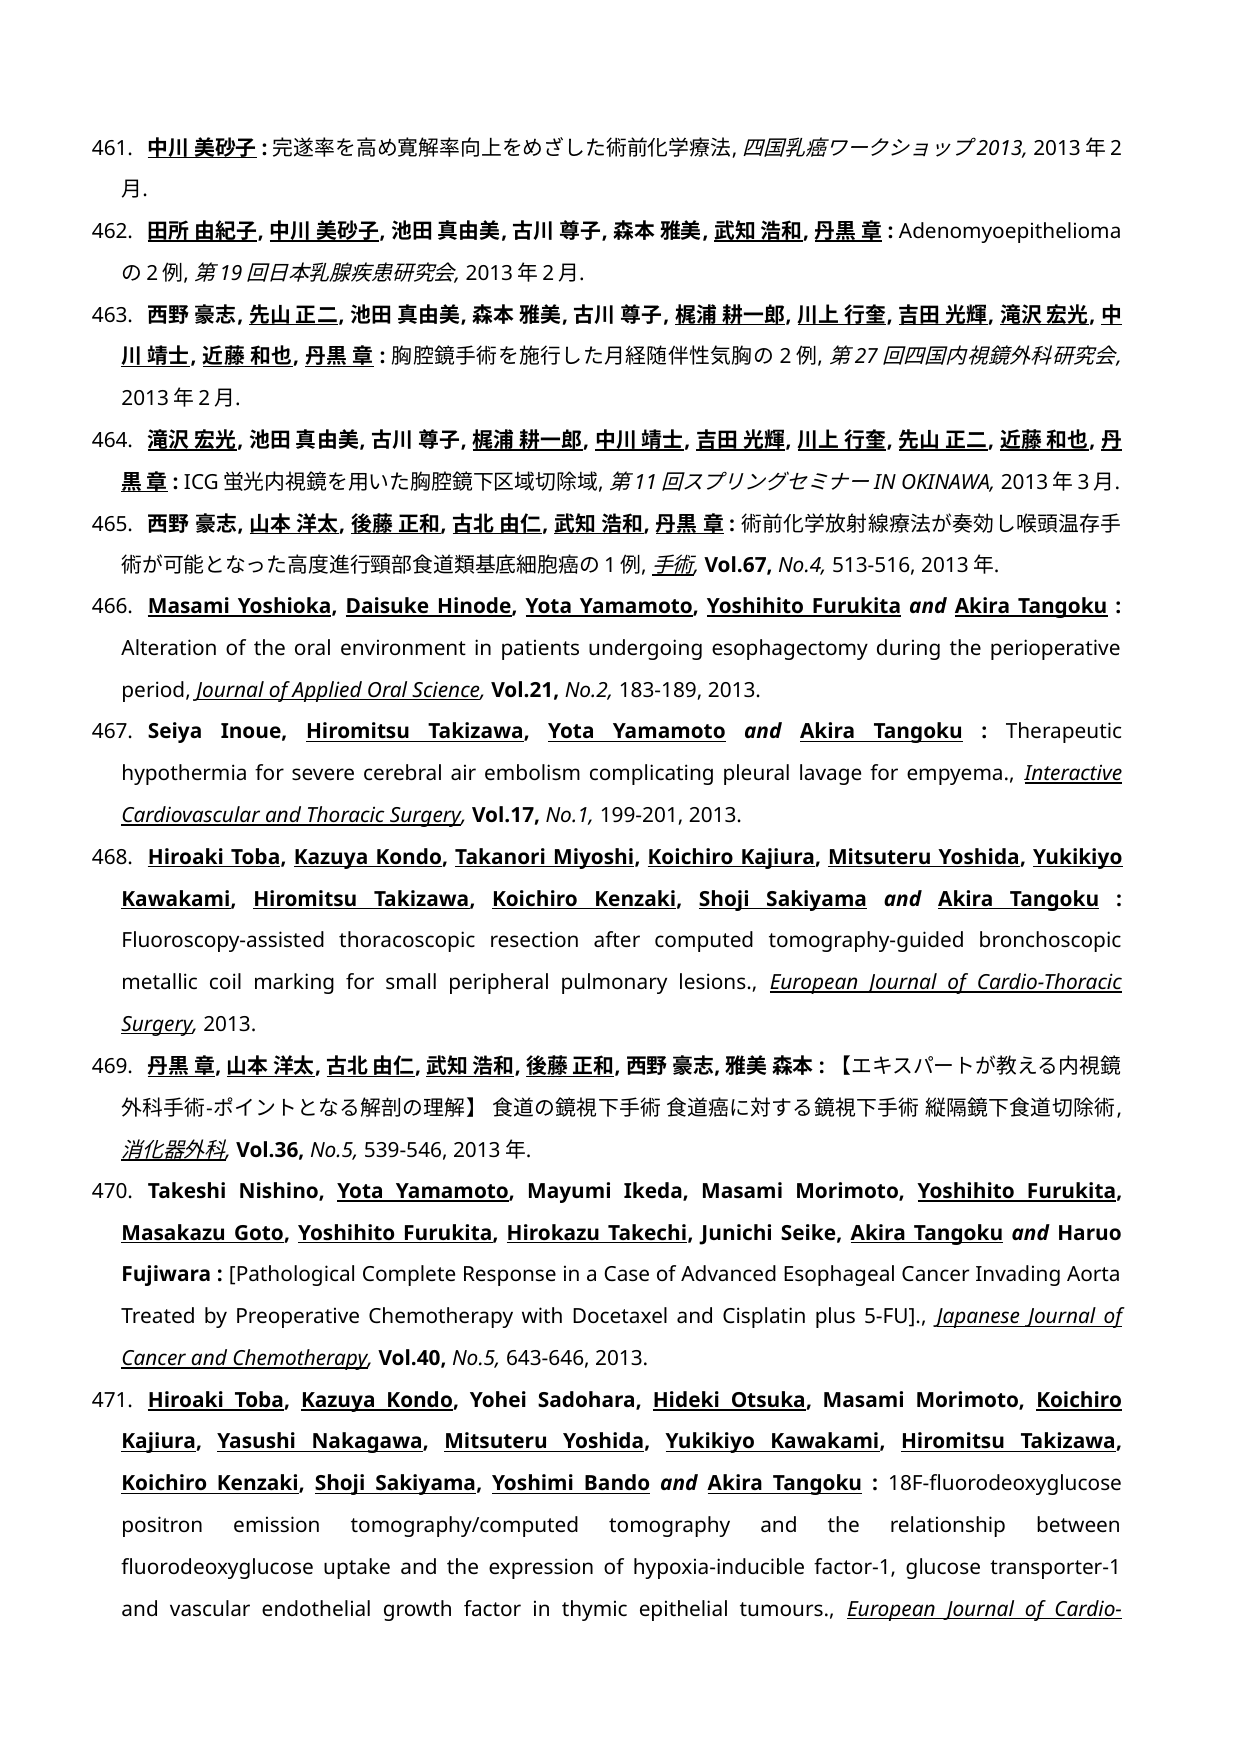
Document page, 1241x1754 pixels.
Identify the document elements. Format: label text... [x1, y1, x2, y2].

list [92, 1378, 1122, 1629]
list Masami Yoshioka, Daisuke Hinode, Yota Yamamoto, Yoshihito Furukita and Akira Tangoku : Alteration of the oral environment in patients undergoing esophagectomy during the perioperative period, Journal of Applied Oral Science, Vol.21, No.2, 183-189, 2013. [92, 584, 1122, 710]
list Hiroaki Toba, Kazuya Kondo, Takanori Miyoshi, Koichiro Kajiura, Mitsuteru Yoshida, Yukikiyo Kawakami, Hiromitsu Takizawa, Koichiro Kenzaki, Shoji Sakiyama and Akira Tangoku : Fluoroscopy-assisted thoracoscopic resection after computed tomography-guided bronchoscopic metallic coil marking for small peripheral pulmonary lesions., European Journal of Cardio-Thoracic Surgery, 2013. [92, 835, 1122, 1044]
list 中川 美砂子 : 完遂率を高め寛解率向上をめざした術前化学療法, 四国乳癌ワークショップ2013, 2013年2月. [92, 125, 1122, 209]
list 丹黒 章, 山本 洋太, 古北 由仁, 武知 浩和, 後藤 正和, 西野 豪志, 雅美 森本 : 【エキスパートが教える内視鏡外科手術-ポイントとなる解剖の理解】 食道の鏡視下手術 食道癌に対する鏡視下手術 縦隔鏡下食道切除術, 消化器外科, Vol.36, No.5, 539-546, 2013年. [92, 1044, 1122, 1169]
list 西野 豪志, 山本 洋太, 後藤 正和, 古北 由仁, 武知 浩和, 丹黒 章 : 術前化学放射線療法が奏効し喉頭温存手術が可能となった高度進行頸部食道類基底細胞癌の1例, 手術, Vol.67, No.4, 513-516, 2013年. [92, 501, 1122, 584]
list Seiya Inoue, Hiromitsu Takizawa, Yota Yamamoto and Akira Tangoku : Therapeutic hypothermia for severe cerebral air embolism complicating pleural lavage for empyema., Interactive Cardiovascular and Thoracic Surgery, Vol.17, No.1, 199-201, 2013. [92, 710, 1122, 835]
list Takeshi Nishino, Yota Yamamoto, Mayumi Ikeda, Masami Morimoto, Yoshihito Furukita, Masakazu Goto, Yoshihito Furukita, Hirokazu Takechi, Junichi Seike, Akira Tangoku and Haruo Fujiwara : [Pathological Complete Response in a Case of Advanced Esophageal Cancer Invading Aorta Treated by Preoperative Chemotherapy with Docetaxel and Cisplatin plus 5-FU]., Japanese Journal of Cancer and Chemotherapy, Vol.40, No.5, 643-646, 2013. [92, 1169, 1122, 1378]
list 滝沢 宏光, 池田 真由美, 古川 尊子, 梶浦 耕一郎, 中川 靖士, 吉田 光輝, 川上 行奎, 先山 正二, 近藤 和也, 丹黒 章 : ICG蛍光内視鏡を用いた胸腔鏡下区域切除域, 第11回スプリングセミナー IN OKINAWA, 2013年3月. [92, 417, 1122, 501]
list 田所 由紀子, 中川 美砂子, 池田 真由美, 古川 尊子, 森本 雅美, 武知 浩和, 丹黒 章 : Adenomyoepitheliomaの2例, 第19回日本乳腺疾患研究会, 2013年2月. [92, 209, 1122, 292]
list 西野 豪志, 先山 正二, 池田 真由美, 森本 雅美, 古川 尊子, 梶浦 耕一郎, 川上 行奎, 吉田 光輝, 滝沢 宏光, 中川 靖士, 近藤 和也, 丹黒 章 : 胸腔鏡手術を施行した月経随伴性気胸の2例, 第27回四国内視鏡外科研究会, 2013年2月. [92, 292, 1122, 417]
